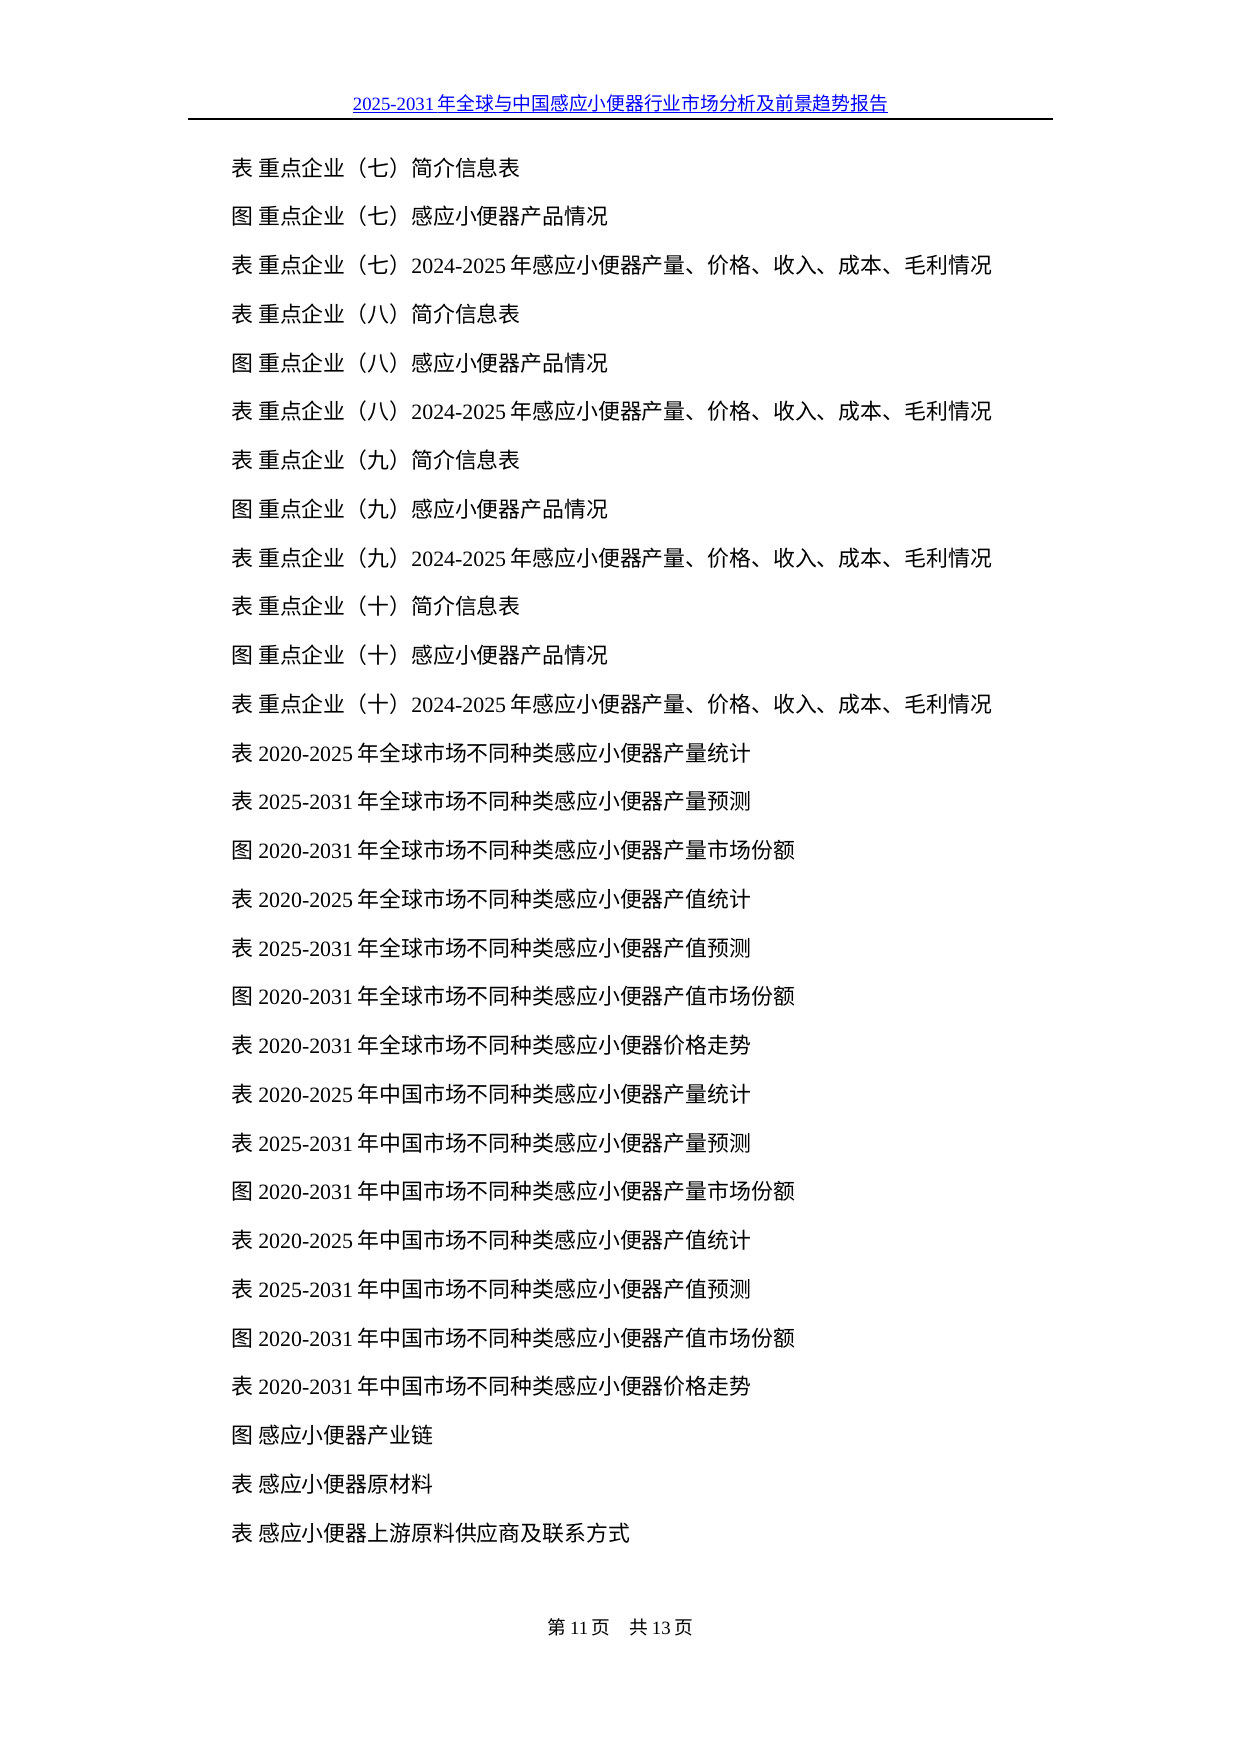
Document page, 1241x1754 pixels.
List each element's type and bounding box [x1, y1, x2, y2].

text [187, 150, 1053, 1548]
